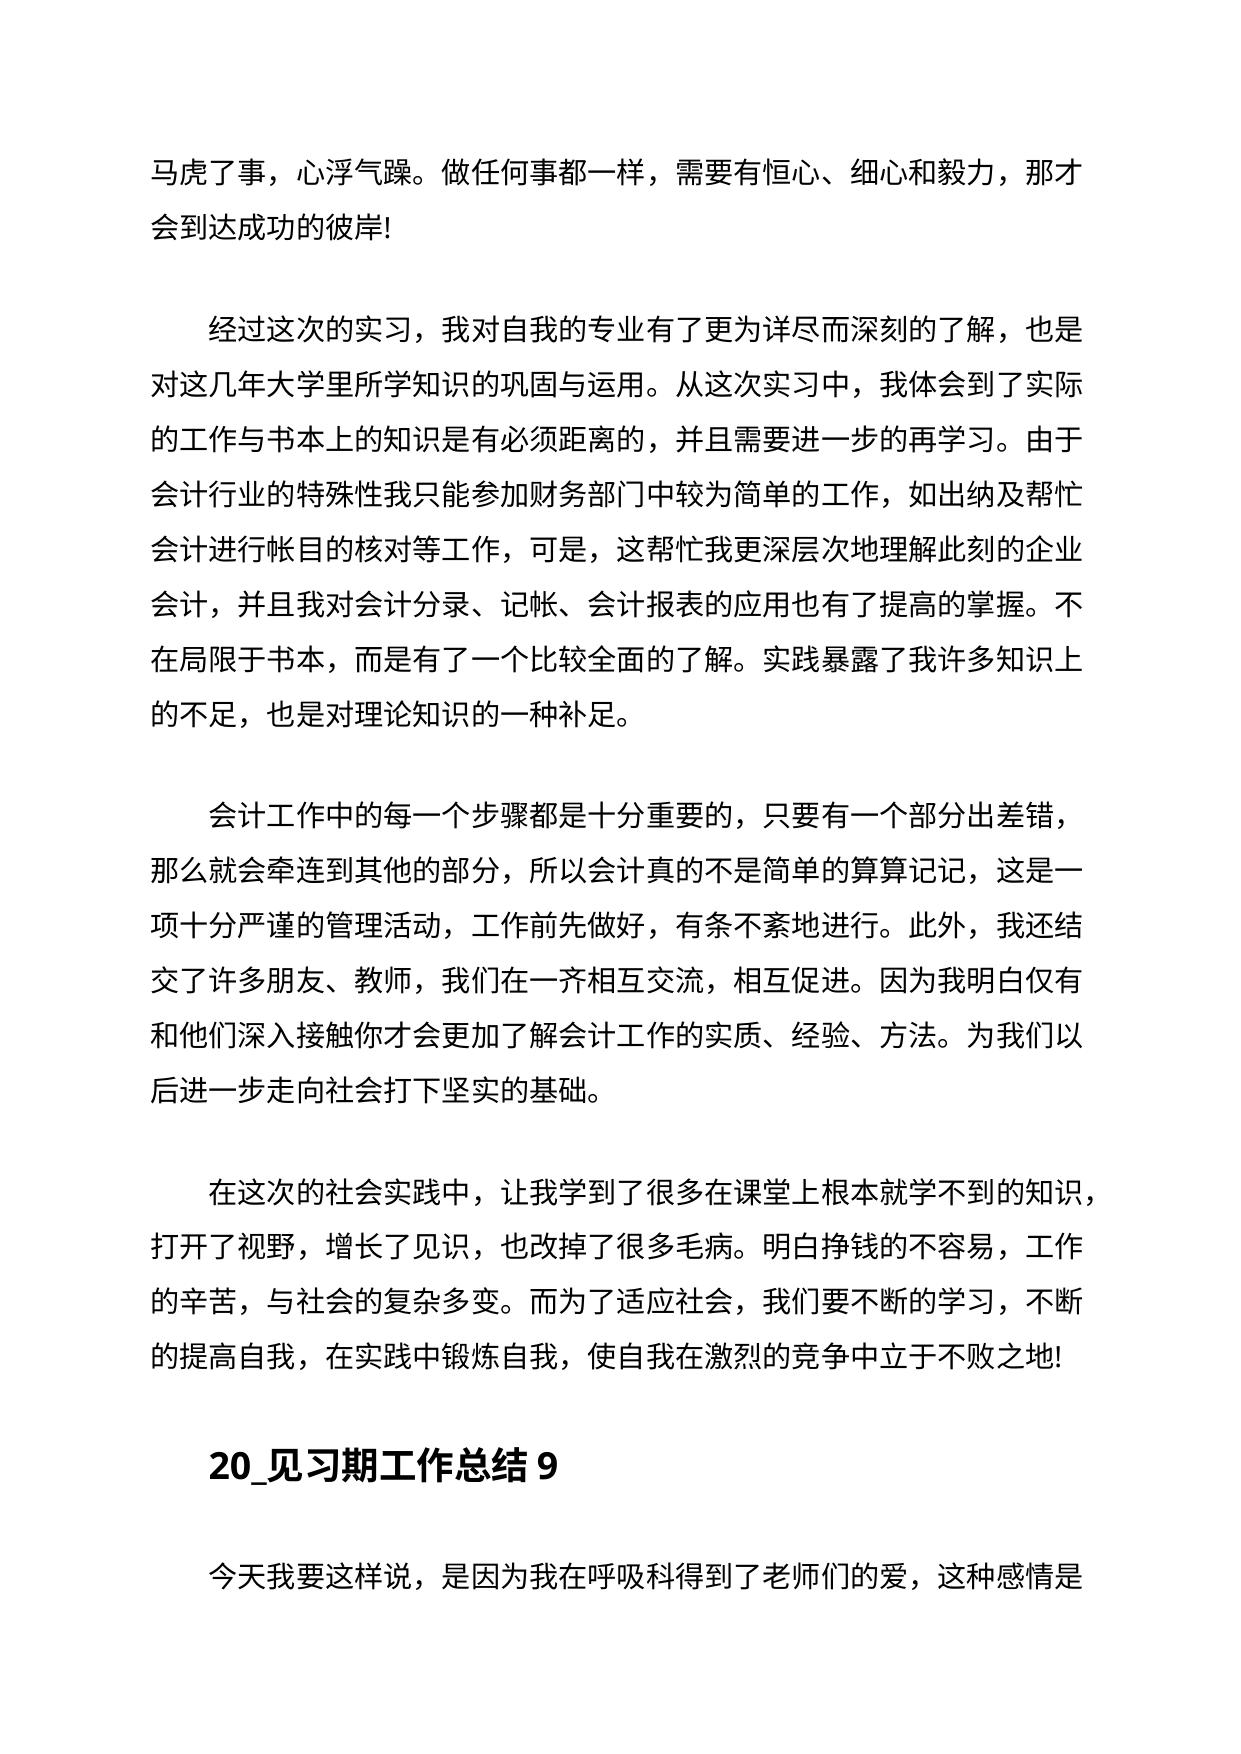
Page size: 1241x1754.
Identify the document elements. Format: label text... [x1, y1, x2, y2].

text 在这次的社会实践中，让我学到了很多在课堂上根本就学不到的知识，打开了视野，增长了见识，也改掉了很多毛病。明白挣钱的不容易，工作的辛苦，与社会的复杂多变。而为了适应社会，我们要不断的学习，不断的提高自我，在实践中锻炼自我，使自我在激烈的竞争中立于不败之地! [150, 1169, 1090, 1376]
text 20_见习期工作总结9 [150, 1436, 1090, 1490]
text 会计工作中的每一个步骤都是十分重要的，只要有一个部分出差错，那么就会牵连到其他的部分，所以会计真的不是简单的算算记记，这是一项十分严谨的管理活动，工作前先做好，有条不紊地进行。此外，我还结交了许多朋友、教师，我们在一齐相互交流，相互促进。因为我明白仅有和他们深入接触你才会更加了解会计工作的实质、经验、方法。为我们以后进一步走向社会打下坚实的基础。 [150, 793, 1090, 1110]
text 经过这次的实习，我对自我的专业有了更为详尽而深刻的了解，也是对这几年大学里所学知识的巩固与运用。从这次实习中，我体会到了实际的工作与书本上的知识是有必须距离的，并且需要进一步的再学习。由于会计行业的特殊性我只能参加财务部门中较为简单的工作，如出纳及帮忙会计进行帐目的核对等工作，可是，这帮忙我更深层次地理解此刻的企业会计，并且我对会计分录、记帐、会计报表的应用也有了提高的掌握。不在局限于书本，而是有了一个比较全面的了解。实践暴露了我许多知识上的不足，也是对理论知识的一种补足。 [150, 307, 1090, 733]
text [150, 150, 1090, 247]
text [150, 1553, 1090, 1596]
